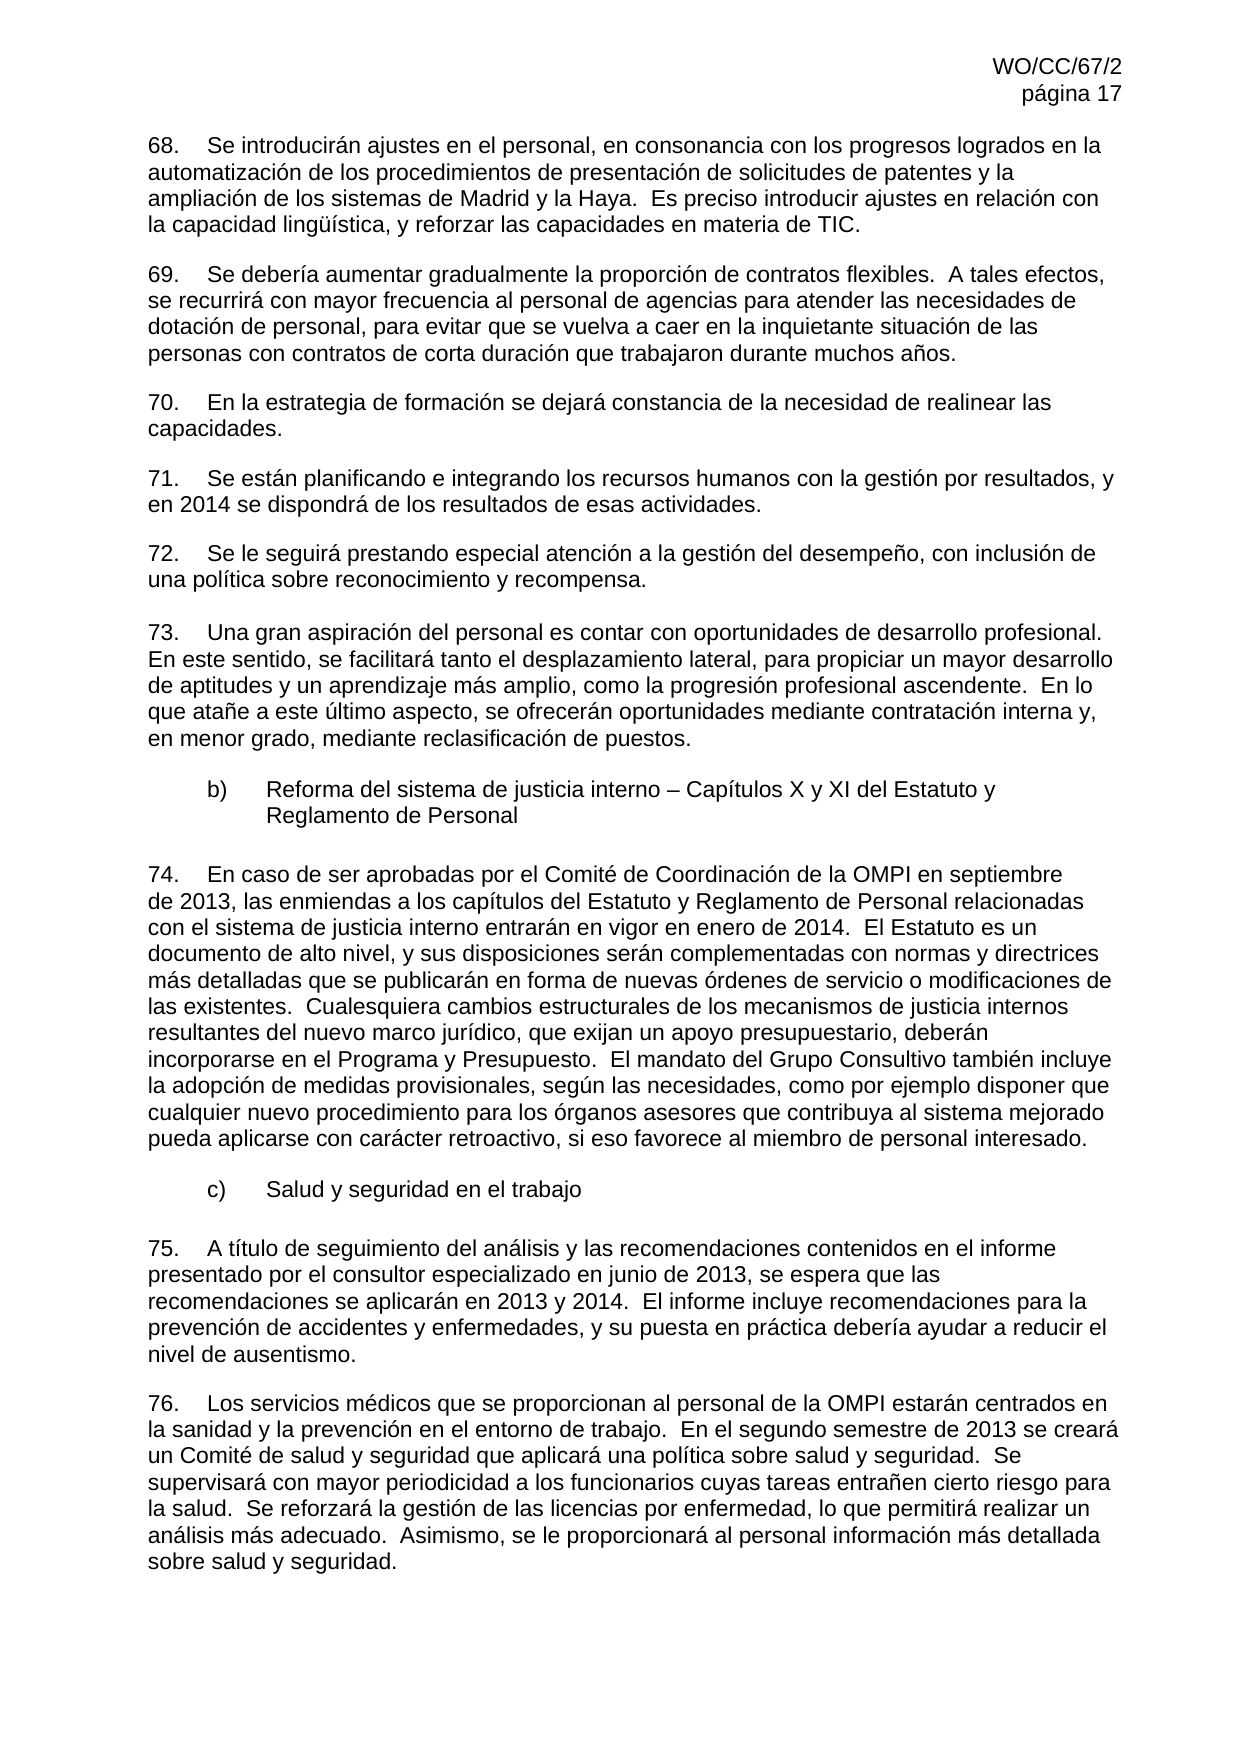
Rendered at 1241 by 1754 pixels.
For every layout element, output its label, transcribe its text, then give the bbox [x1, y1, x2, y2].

list 70. En la estrategia de formación se dejará constancia de la necesidad de realinear las capacidades. [148, 389, 1122, 442]
subtitle b) Reforma del sistema de justicia interno – Capítulos X y XI del Estatuto y Reglamento de Personal [207, 776, 1122, 829]
list 73. Una gran aspiración del personal es contar con oportunidades de desarrollo profesional. En este sentido, se facilitará tanto el desplazamiento lateral, para propiciar un mayor desarrollo de aptitudes y un aprendizaje más amplio, como la progresión profesional ascendente. En lo que atañe a este último aspecto, se ofrecerán oportunidades mediante contratación interna y, en menor grado, mediante reclasificación de puestos. [148, 619, 1122, 751]
list 74. En caso de ser aprobadas por el Comité de Coordinación de la OMPI en septiembre de 2013, las enmiendas a los capítulos del Estatuto y Reglamento de Personal relacionadas con el sistema de justicia interno entrarán en vigor en enero de 2014. El Estatuto es un documento de alto nivel, y sus disposiciones serán complementadas con normas y directrices más detalladas que se publicarán en forma de nuevas órdenes de servicio o modificaciones de las existentes. Cualesquiera cambios estructurales de los mecanismos de justicia internos resultantes del nuevo marco jurídico, que exijan un apoyo presupuestario, deberán incorporarse en el Programa y Presupuesto. El mandato del Grupo Consultivo también incluye la adopción de medidas provisionales, según las necesidades, como por ejemplo disponer que cualquier nuevo procedimiento para los órganos asesores que contribuya al sistema mejorado pueda aplicarse con carácter retroactivo, si eso favorece al miembro de personal interesado. [148, 861, 1122, 1151]
text 72. Se le seguirá prestando especial atención a la gestión del desempeño, con inclusión de una política sobre reconocimiento y recompensa. [148, 540, 1122, 593]
list 68. Se introducirán ajustes en el personal, en consonancia con los progresos logrados en la automatización de los procedimientos de presentación de solicitudes de patentes y la ampliación de los sistemas de Madrid y la Haya. Es preciso introducir ajustes en relación con la capacidad lingüística, y reforzar las capacidades en materia de TIC. [148, 132, 1122, 238]
list 71. Se están planificando e integrando los recursos humanos con la gestión por resultados, y en 2014 se dispondrá de los resultados de esas actividades. [148, 464, 1122, 517]
list 75. A título de seguimiento del análisis y las recomendaciones contenidos en el informe presentado por el consultor especializado en junio de 2013, se espera que las recomendaciones se aplicarán en 2013 y 2014. El informe incluye recomendaciones para la prevención de accidentes y enfermedades, y su puesta en práctica debería ayudar a reducir el nivel de ausentismo. [148, 1235, 1122, 1367]
subtitle c) Salud y seguridad en el trabajo [148, 1176, 1122, 1202]
list 69. Se debería aumentar gradualmente la proporción de contratos flexibles. A tales efectos, se recurrirá con mayor frecuencia al personal de agencias para atender las necesidades de dotación de personal, para evitar que se vuelva a caer en la inquietante situación de las personas con contratos de corta duración que trabajaron durante muchos años. [148, 261, 1122, 366]
list 76. Los servicios médicos que se proporcionan al personal de la OMPI estarán centrados en la sanidad y la prevención en el entorno de trabajo. En el segundo semestre de 2013 se creará un Comité de salud y seguridad que aplicará una política sobre salud y seguridad. Se supervisará con mayor periodicidad a los funcionarios cuyas tareas entrañen cierto riesgo para la salud. Se reforzará la gestión de las licencias por enfermedad, lo que permitirá realizar un análisis más adecuado. Asimismo, se le proporcionará al personal información más detallada sobre salud y seguridad. [148, 1390, 1122, 1574]
